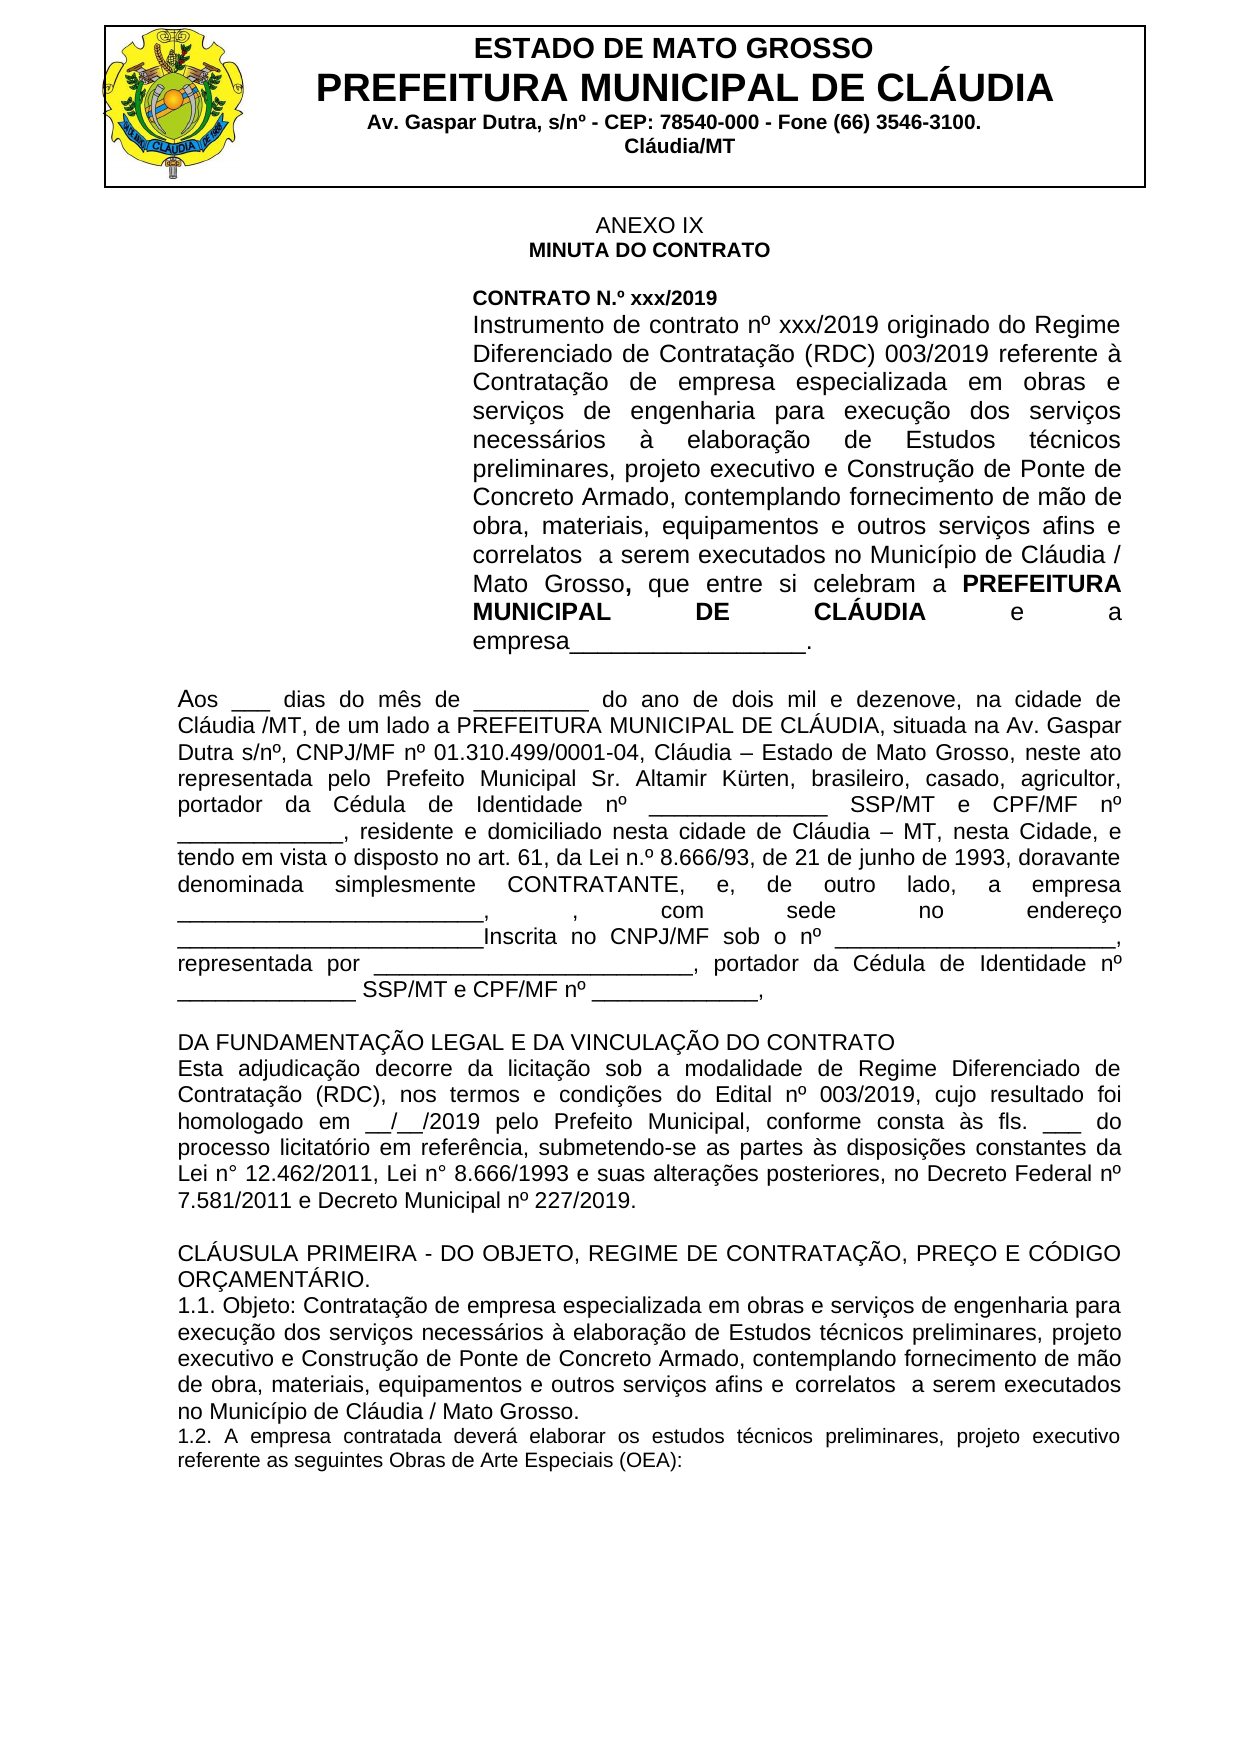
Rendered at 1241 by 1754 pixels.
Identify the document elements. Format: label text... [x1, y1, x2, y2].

subtitle ANEXO IX [177, 212, 1122, 238]
text Esta adjudicação decorre da licitação sob a modalidade de Regime Diferenciado de Contratação (RDC), nos termos e condições do Edital nº 003/2019, cujo resultado foi homologado em __/__/2019 pelo Prefeito Municipal, conforme consta às fls. ___ do processo licitatório em referência, submetendo-se as partes às disposições constantes da Lei n° 12.462/2011, Lei n° 8.666/1993 e suas alterações posteriores, no Decreto Federal nº 7.581/2011 e Decreto Municipal nº 227/2019. [177, 1055, 1122, 1213]
text 1.1. Objeto: Contratação de empresa especializada em obras e serviços de engenharia para execução dos serviços necessários à elaboração de Estudos técnicos preliminares, projeto executivo e Construção de Ponte de Concreto Armado, contemplando fornecimento de mão de obra, materiais, equipamentos e outros serviços afins e correlatos a serem executados no Município de Cláudia / Mato Grosso. [177, 1292, 1122, 1424]
picture [106, 28, 247, 180]
subtitle CLÁUSULA PRIMEIRA - DO OBJETO, REGIME DE CONTRATAÇÃO, PREÇO E CÓDIGO ORÇAMENTÁRIO. [177, 1239, 1122, 1292]
text 1.2. A empresa contratada deverá elaborar os estudos técnicos preliminares, projeto executivo referente as seguintes Obras de Arte Especiais (OEA): [177, 1424, 1122, 1472]
text MINUTA DO CONTRATO [177, 238, 1122, 262]
subtitle DA FUNDAMENTAÇÃO LEGAL E DA VINCULAÇÃO DO CONTRATO [177, 1029, 1122, 1055]
text CONTRATO N.º xxx/2019 [472, 286, 1122, 310]
text Aos ___ dias do mês de _________ do ano de dois mil e dezenove, na cidade de Cláudia /MT, de um lado a PREFEITURA MUNICIPAL DE CLÁUDIA, situada na Av. Gaspar Dutra s/nº, CNPJ/MF nº 01.310.499/0001-04, Cláudia – Estado de Mato Grosso, neste ato representada pelo Prefeito Municipal Sr. Altamir Kürten, brasileiro, casado, agricultor, portador da Cédula de Identidade nº ______________ SSP/MT e CPF/MF nº _____________, residente e domiciliado nesta cidade de Cláudia – MT, nesta Cidade, e tendo em vista o disposto no art. 61, da Lei n.º 8.666/93, de 21 de junho de 1993, doravante denominada simplesmente CONTRATANTE, e, de outro lado, a empresa ________________________, , com sede no endereço ________________________Inscrita no CNPJ/MF sob o nº ______________________, representada por _________________________, portador da Cédula de Identidade nº ______________ SSP/MT e CPF/MF nº _____________, [177, 684, 1122, 1002]
text Instrumento de contrato nº xxx/2019 originado do Regime Diferenciado de Contratação (RDC) 003/2019 referente à Contratação de empresa especializada em obras e serviços de engenharia para execução dos serviços necessários à elaboração de Estudos técnicos preliminares, projeto executivo e Construção de Ponte de Concreto Armado, contemplando fornecimento de mão de obra, materiais, equipamentos e outros serviços afins e correlatos a serem executados no Município de Cláudia / Mato Grosso, que entre si celebram a PREFEITURA MUNICIPAL DE CLÁUDIA e a empresa_________________. [472, 310, 1122, 655]
